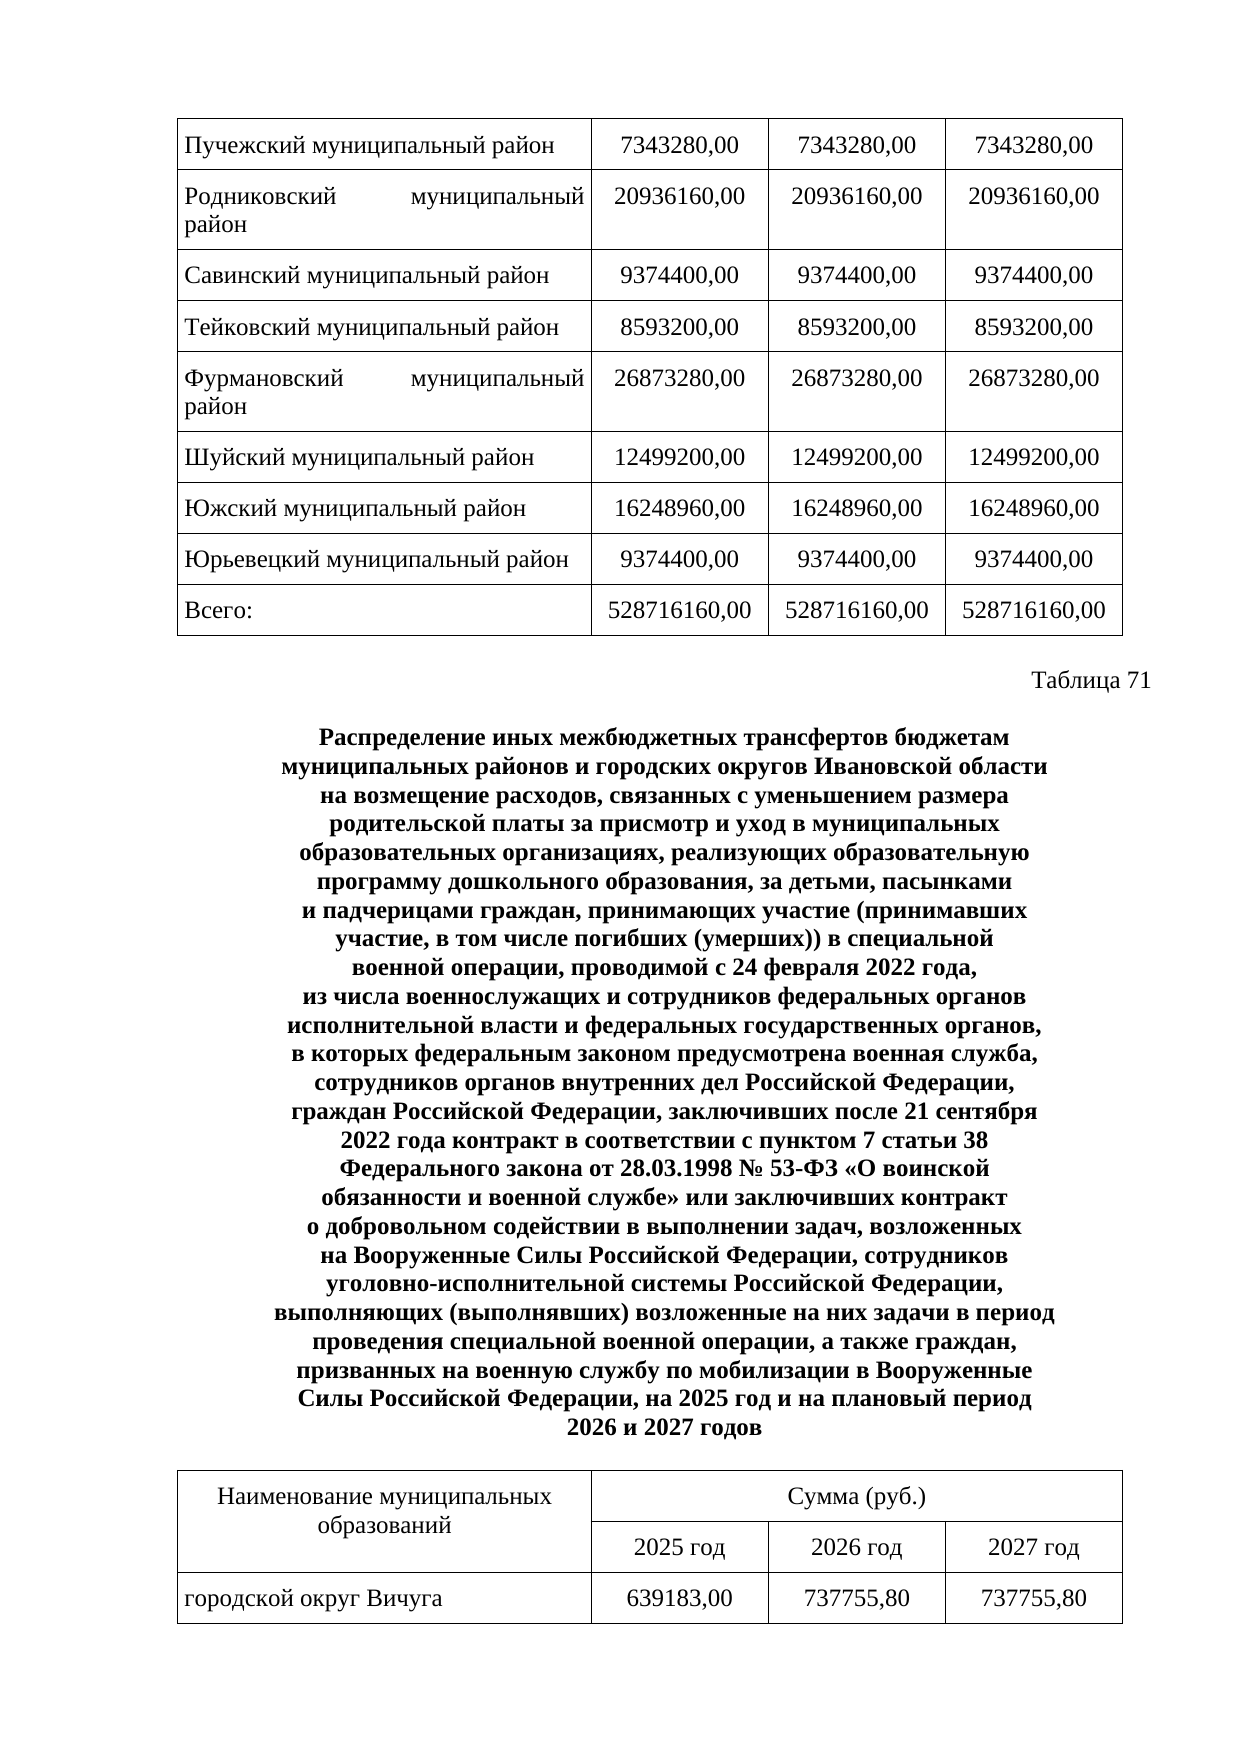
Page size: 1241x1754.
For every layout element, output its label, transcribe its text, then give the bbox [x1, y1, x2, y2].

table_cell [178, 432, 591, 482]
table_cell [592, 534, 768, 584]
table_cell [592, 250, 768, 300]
title обязанности и военной службе» или заключивших контракт [177, 1182, 1152, 1211]
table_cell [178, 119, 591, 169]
title из числа военнослужащих и сотрудников федеральных органов [177, 981, 1152, 1010]
title призванных на военную службу по мобилизации в Вооруженные [177, 1355, 1152, 1383]
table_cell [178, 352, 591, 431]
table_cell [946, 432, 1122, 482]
title граждан Российской Федерации, заключивших после 21 сентября [177, 1096, 1152, 1125]
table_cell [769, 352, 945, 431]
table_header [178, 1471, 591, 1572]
title родительской платы за присмотр и уход в муниципальных [177, 808, 1152, 837]
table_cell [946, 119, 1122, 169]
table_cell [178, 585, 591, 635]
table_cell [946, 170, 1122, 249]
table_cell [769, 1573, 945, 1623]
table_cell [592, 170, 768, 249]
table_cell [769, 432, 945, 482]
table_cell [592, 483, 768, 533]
title в которых федеральным законом предусмотрена военная служба, [177, 1038, 1152, 1067]
title уголовно-исполнительной системы Российской Федерации, [177, 1268, 1152, 1297]
title 2022 года контракт в соответствии с пунктом 7 статьи 38 [177, 1125, 1152, 1153]
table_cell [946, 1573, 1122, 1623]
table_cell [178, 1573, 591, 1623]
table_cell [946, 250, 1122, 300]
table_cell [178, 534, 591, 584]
text Таблица 71 [177, 665, 1152, 693]
title Силы Российской Федерации, на 2025 год и на плановый период [177, 1383, 1152, 1412]
title сотрудников органов внутренних дел Российской Федерации, [177, 1067, 1152, 1096]
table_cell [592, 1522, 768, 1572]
title образовательных организациях, реализующих образовательную [177, 837, 1152, 866]
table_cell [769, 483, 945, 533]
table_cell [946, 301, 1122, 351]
title Распределение иных межбюджетных трансфертов бюджетам [177, 722, 1152, 751]
title программу дошкольного образования, за детьми, пасынками [177, 866, 1152, 895]
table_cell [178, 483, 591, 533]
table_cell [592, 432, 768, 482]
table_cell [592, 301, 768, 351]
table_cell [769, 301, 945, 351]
title выполняющих (выполнявших) возложенные на них задачи в период [177, 1297, 1152, 1326]
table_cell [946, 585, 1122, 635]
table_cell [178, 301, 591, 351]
title военной операции, проводимой с 24 февраля 2022 года, [177, 952, 1152, 981]
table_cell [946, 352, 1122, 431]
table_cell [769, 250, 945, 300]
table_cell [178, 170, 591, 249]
title и падчерицами граждан, принимающих участие (принимавших [177, 895, 1152, 923]
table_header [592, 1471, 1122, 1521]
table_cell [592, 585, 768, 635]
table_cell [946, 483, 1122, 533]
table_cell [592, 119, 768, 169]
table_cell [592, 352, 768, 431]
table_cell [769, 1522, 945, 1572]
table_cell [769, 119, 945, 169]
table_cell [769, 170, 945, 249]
title на Вооруженные Силы Российской Федерации, сотрудников [177, 1240, 1152, 1268]
title муниципальных районов и городских округов Ивановской области [177, 751, 1152, 780]
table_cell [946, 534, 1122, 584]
title исполнительной власти и федеральных государственных органов, [177, 1010, 1152, 1038]
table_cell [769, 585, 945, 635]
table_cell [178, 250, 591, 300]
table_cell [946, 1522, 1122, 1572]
title участие, в том числе погибших (умерших)) в специальной [177, 923, 1152, 952]
title проведения специальной военной операции, а также граждан, [177, 1326, 1152, 1355]
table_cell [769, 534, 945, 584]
title Федерального закона от 28.03.1998 № 53-ФЗ «О воинской [177, 1153, 1152, 1182]
title о добровольном содействии в выполнении задач, возложенных [177, 1211, 1152, 1240]
title на возмещение расходов, связанных с уменьшением размера [177, 780, 1152, 808]
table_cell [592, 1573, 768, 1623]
title 2026 и 2027 годов [177, 1412, 1152, 1441]
